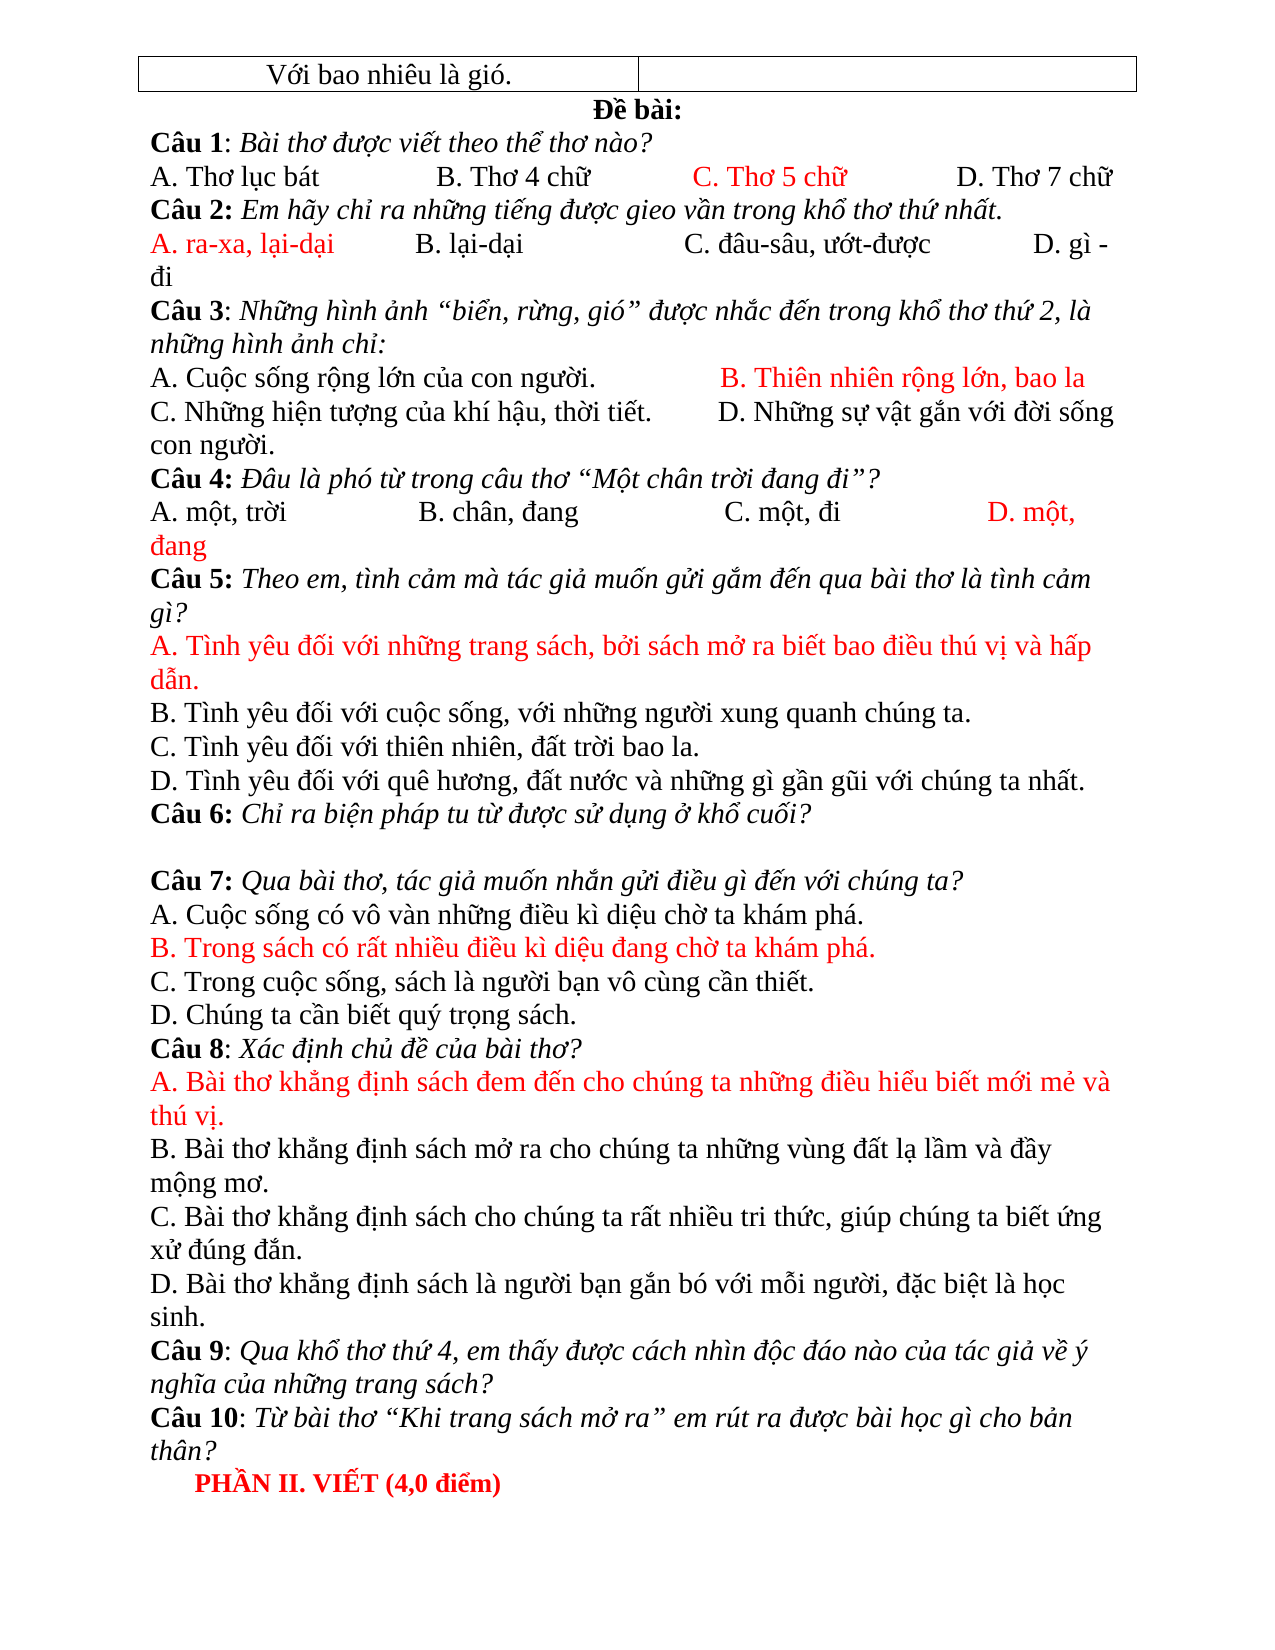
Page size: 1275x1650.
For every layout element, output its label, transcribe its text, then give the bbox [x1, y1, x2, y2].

text B. Bài thơ khẳng định sách mở ra cho chúng ta những vùng đất lạ lầm và đầy mộng mơ. [150, 1132, 1125, 1199]
text B. Trong sách có rất nhiều điều kì diệu đang chờ ta khám phá. [150, 930, 1125, 964]
text Câu 7: Qua bài thơ, tác giả muốn nhắn gửi điều gì đến với chúng ta? [150, 863, 1125, 897]
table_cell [639, 57, 1136, 91]
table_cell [139, 57, 638, 91]
text D. Bài thơ khẳng định sách là người bạn gắn bó với mỗi người, đặc biệt là học sinh. [150, 1266, 1125, 1333]
text Câu 9: Qua khổ thơ thứ 4, em thấy được cách nhìn độc đáo nào của tác giả về ý nghĩa của những trang sách? [150, 1333, 1125, 1400]
text Câu 10: Từ bài thơ “Khi trang sách mở ra” em rút ra được bài học gì cho bản thân? [150, 1400, 1125, 1467]
text A. Tình yêu đối với những trang sách, bởi sách mở ra biết bao điều thú vị và hấp dẫn. [150, 628, 1125, 696]
text Câu 6: Chỉ ra biện pháp tu từ được sử dụng ở khổ cuối? [150, 796, 1125, 830]
text PHẦN II. VIẾT (4,0 điểm) [150, 1467, 1125, 1498]
text Câu 2: Em hãy chỉ ra những tiếng được gieo vần trong khổ thơ thứ nhất. [150, 192, 1125, 226]
text D. Tình yêu đối với quê hương, đất nước và những gì gần gũi với chúng ta nhất. [150, 763, 1125, 796]
text C. Trong cuộc sống, sách là người bạn vô cùng cần thiết. [150, 964, 1125, 997]
text Câu 5: Theo em, tình cảm mà tác giả muốn gửi gắm đến qua bài thơ là tình cảm gì? [150, 561, 1125, 628]
text Câu 1: Bài thơ được viết theo thể thơ nào? [150, 125, 1125, 159]
text A. ra-xa, lại-dại B. lại-dại C. đâu-sâu, ướt-được D. gì -đi [150, 226, 1125, 293]
text A. một, trời B. chân, đang C. một, đi D. một, đang [150, 494, 1125, 561]
text C. Bài thơ khẳng định sách cho chúng ta rất nhiều tri thức, giúp chúng ta biết ứng xử đúng đắn. [150, 1199, 1125, 1266]
text C. Tình yêu đối với thiên nhiên, đất trời bao la. [150, 729, 1125, 763]
text Câu 4: Đâu là phó từ trong câu thơ “Một chân trời đang đi”? [150, 461, 1125, 494]
text A. Thơ lục bát B. Thơ 4 chữ C. Thơ 5 chữ D. Thơ 7 chữ [150, 159, 1125, 192]
text A. Cuộc sống rộng lớn của con người. B. Thiên nhiên rộng lớn, bao la [150, 360, 1125, 394]
text Đề bài: [150, 92, 1125, 125]
text A. Cuộc sống có vô vàn những điều kì diệu chờ ta khám phá. [150, 897, 1125, 930]
text B. Tình yêu đối với cuộc sống, với những người xung quanh chúng ta. [150, 696, 1125, 729]
text D. Chúng ta cần biết quý trọng sách. [150, 997, 1125, 1031]
text Câu 3: Những hình ảnh “biển, rừng, gió” được nhắc đến trong khổ thơ thứ 2, là những hình ảnh chỉ: [150, 293, 1125, 360]
text C. Những hiện tượng của khí hậu, thời tiết. D. Những sự vật gắn với đời sống con người. [150, 394, 1125, 461]
text A. Bài thơ khẳng định sách đem đến cho chúng ta những điều hiểu biết mới mẻ và thú vị. [150, 1064, 1125, 1132]
text Câu 8: Xác định chủ đề của bài thơ? [150, 1031, 1125, 1064]
